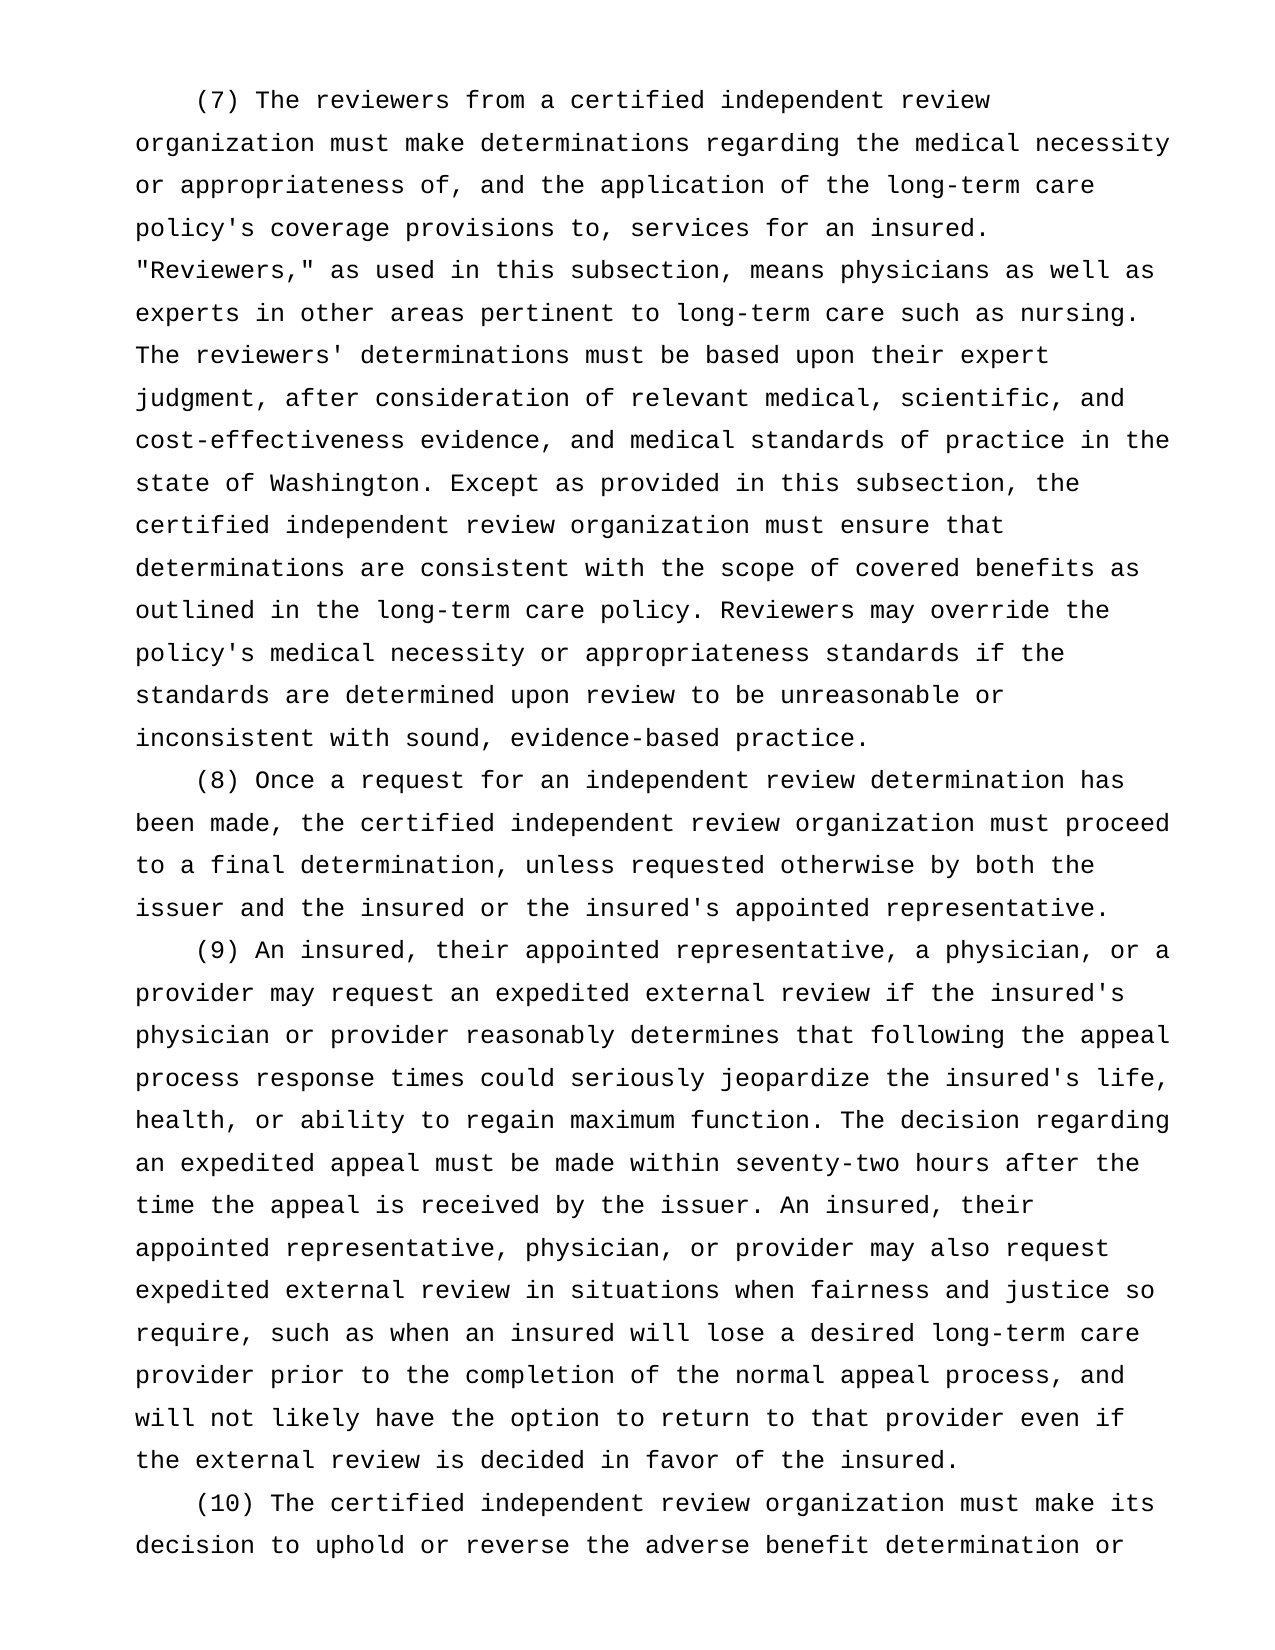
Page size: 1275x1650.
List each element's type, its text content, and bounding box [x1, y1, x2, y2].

text (7) The reviewers from a certified independent review organization must make determinations regarding the medical necessity or appropriateness of, and the application of the long-term care policy's coverage provisions to, services for an insured. "Reviewers," as used in this subsection, means physicians as well as experts in other areas pertinent to long-term care such as nursing. The reviewers' determinations must be based upon their expert judgment, after consideration of relevant medical, scientific, and cost-effectiveness evidence, and medical standards of practice in the state of Washington. Except as provided in this subsection, the certified independent review organization must ensure that determinations are consistent with the scope of covered benefits as outlined in the long-term care policy. Reviewers may override the policy's medical necessity or appropriateness standards if the standards are determined upon review to be unreasonable or inconsistent with sound, evidence-based practice. [135, 75, 1170, 755]
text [135, 1477, 1170, 1562]
text (8) Once a request for an independent review determination has been made, the certified independent review organization must proceed to a final determination, unless requested otherwise by both the issuer and the insured or the insured's appointed representative. [135, 755, 1170, 925]
text (9) An insured, their appointed representative, a physician, or a provider may request an expedited external review if the insured's physician or provider reasonably determines that following the appeal process response times could seriously jeopardize the insured's life, health, or ability to regain maximum function. The decision regarding an expedited appeal must be made within seventy-two hours after the time the appeal is received by the issuer. An insured, their appointed representative, physician, or provider may also request expedited external review in situations when fairness and justice so require, such as when an insured will lose a desired long-term care provider prior to the completion of the normal appeal process, and will not likely have the option to return to that provider even if the external review is decided in favor of the insured. [135, 925, 1170, 1477]
